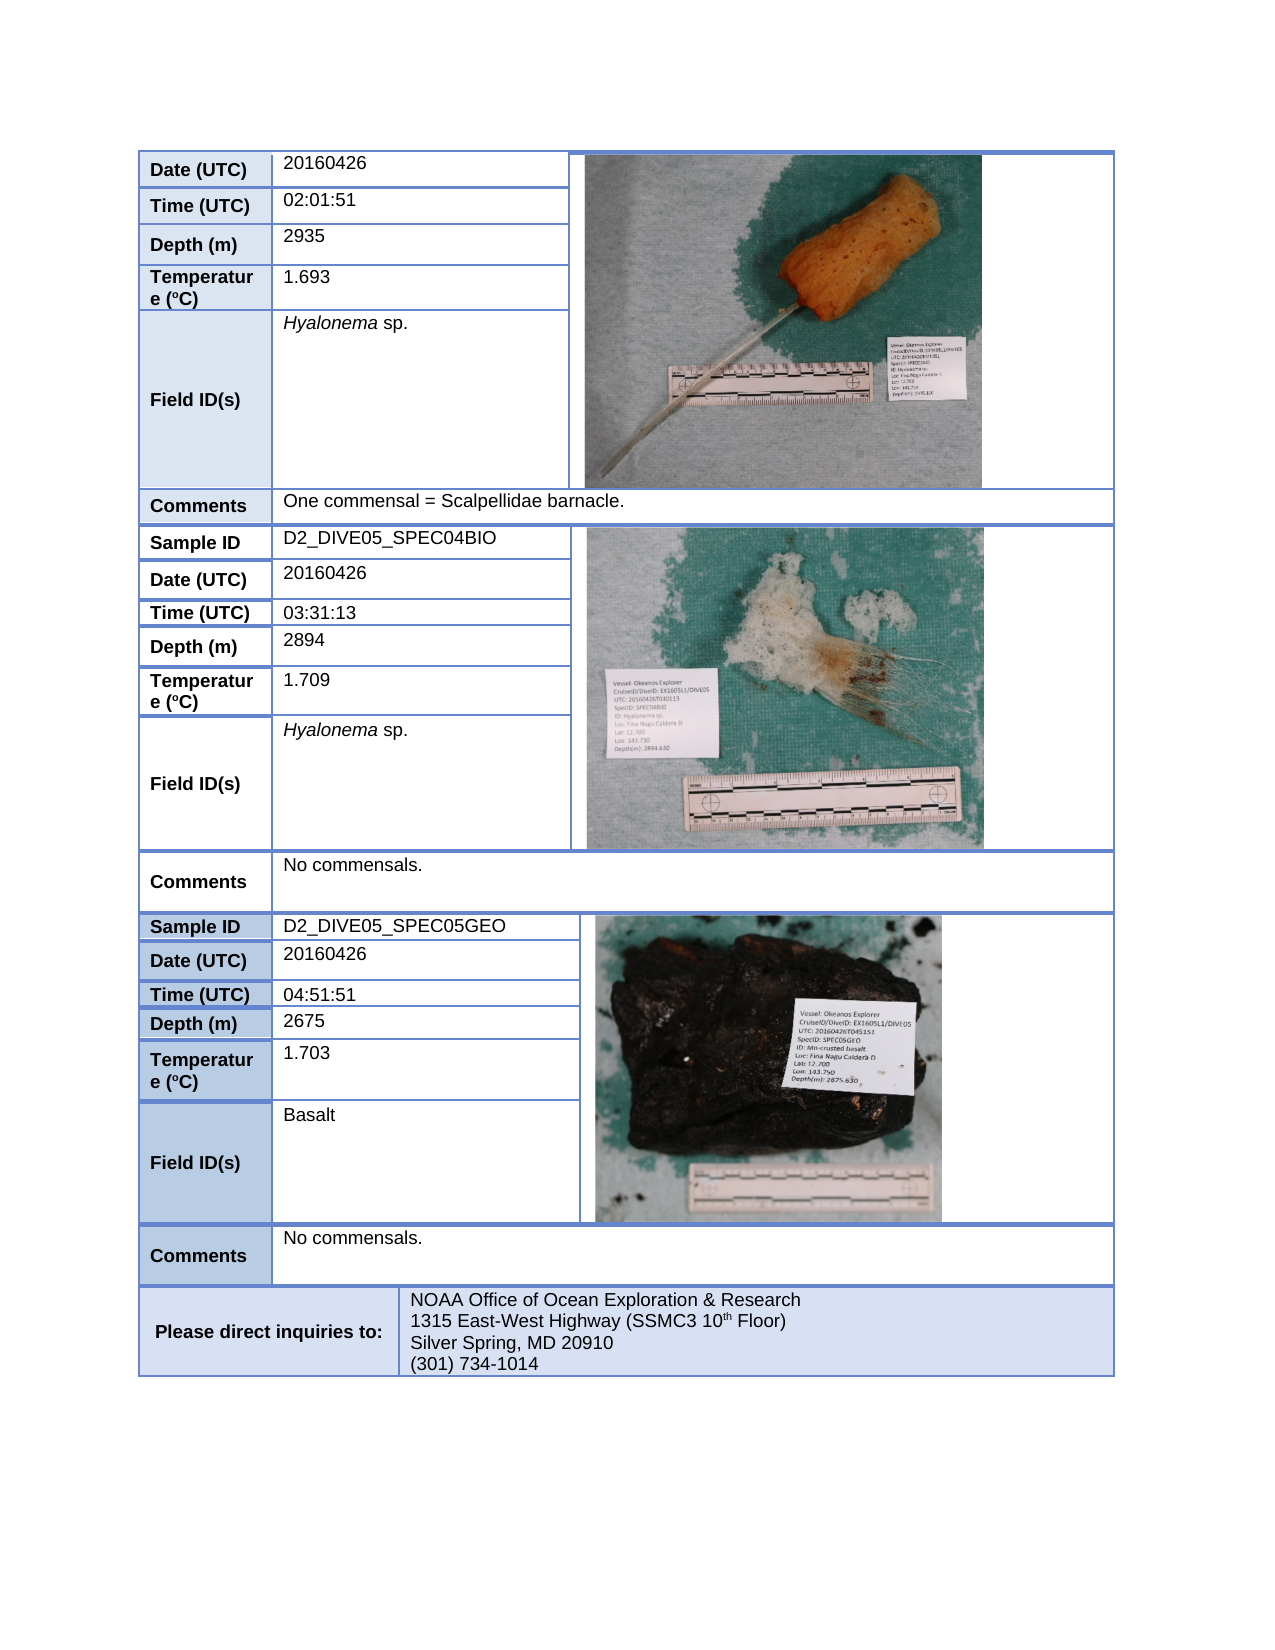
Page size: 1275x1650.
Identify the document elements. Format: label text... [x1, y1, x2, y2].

table_cell Comments [140, 1227, 271, 1284]
table_cell 20160426 [273, 941, 579, 979]
table_cell [572, 527, 586, 849]
table_cell 2675 [273, 1007, 579, 1037]
table_cell No commensals. [273, 1227, 1113, 1284]
picture [587, 528, 984, 848]
table_cell 03:31:13 [273, 600, 570, 624]
table_cell Field ID(s) [140, 1104, 271, 1222]
table_cell Time (UTC) [140, 189, 271, 223]
table_cell Time (UTC) [140, 983, 271, 1005]
table_cell Hyalonema sp. [273, 716, 570, 849]
table_cell No commensals. [273, 853, 1113, 911]
table_cell [984, 527, 1113, 849]
table_cell Please direct inquiries to: [140, 1288, 398, 1375]
table_cell Sample ID [140, 915, 271, 938]
table_cell Basalt [273, 1101, 579, 1222]
table_cell [570, 155, 584, 487]
table_cell Date (UTC) [140, 152, 272, 186]
table_cell Time (UTC) [140, 602, 271, 624]
table_cell One commensal = Scalpellidae barnacle. [273, 490, 1113, 522]
table_cell Temperature (oC) [140, 669, 271, 714]
table_cell 04:51:51 [273, 981, 579, 1005]
table_cell 1.693 [273, 266, 568, 309]
table_cell 2935 [273, 225, 568, 264]
table_cell Depth (m) [140, 225, 271, 264]
picture [585, 155, 982, 488]
table_cell Date (UTC) [140, 943, 271, 979]
table_cell Depth (m) [140, 1010, 271, 1037]
table_cell D2_DIVE05_SPEC05GEO [273, 915, 579, 938]
table_cell Temperature (oC) [140, 266, 271, 309]
table_cell [942, 915, 1113, 1222]
table_cell 20160426 [273, 560, 570, 597]
table_cell Date (UTC) [140, 562, 271, 597]
picture [596, 916, 942, 1222]
table_cell Comments [140, 853, 271, 911]
table_cell Depth (m) [140, 628, 271, 664]
table_cell Field ID(s) [140, 718, 271, 849]
table_cell 20160426 [272, 152, 568, 186]
table_cell [581, 915, 595, 1222]
table_cell 1.703 [273, 1040, 579, 1099]
table_cell Comments [140, 490, 271, 522]
table_cell D2_DIVE05_SPEC04BIO [273, 527, 570, 557]
table_cell NOAA Office of Ocean Exploration & Research 1315 East-West Highway (SSMC3 10th Floor) Silver Spring, MD 20910 (301) 734-1014 [400, 1288, 1113, 1375]
table_cell 02:01:51 [273, 189, 568, 223]
table_cell 2894 [273, 626, 570, 664]
table_cell Temperature (oC) [140, 1042, 271, 1099]
table_cell Field ID(s) [140, 311, 271, 487]
table_cell [982, 155, 1113, 487]
table_cell Sample ID [140, 527, 271, 557]
table_cell Hyalonema sp. [273, 311, 568, 487]
table_cell 1.709 [273, 667, 570, 714]
